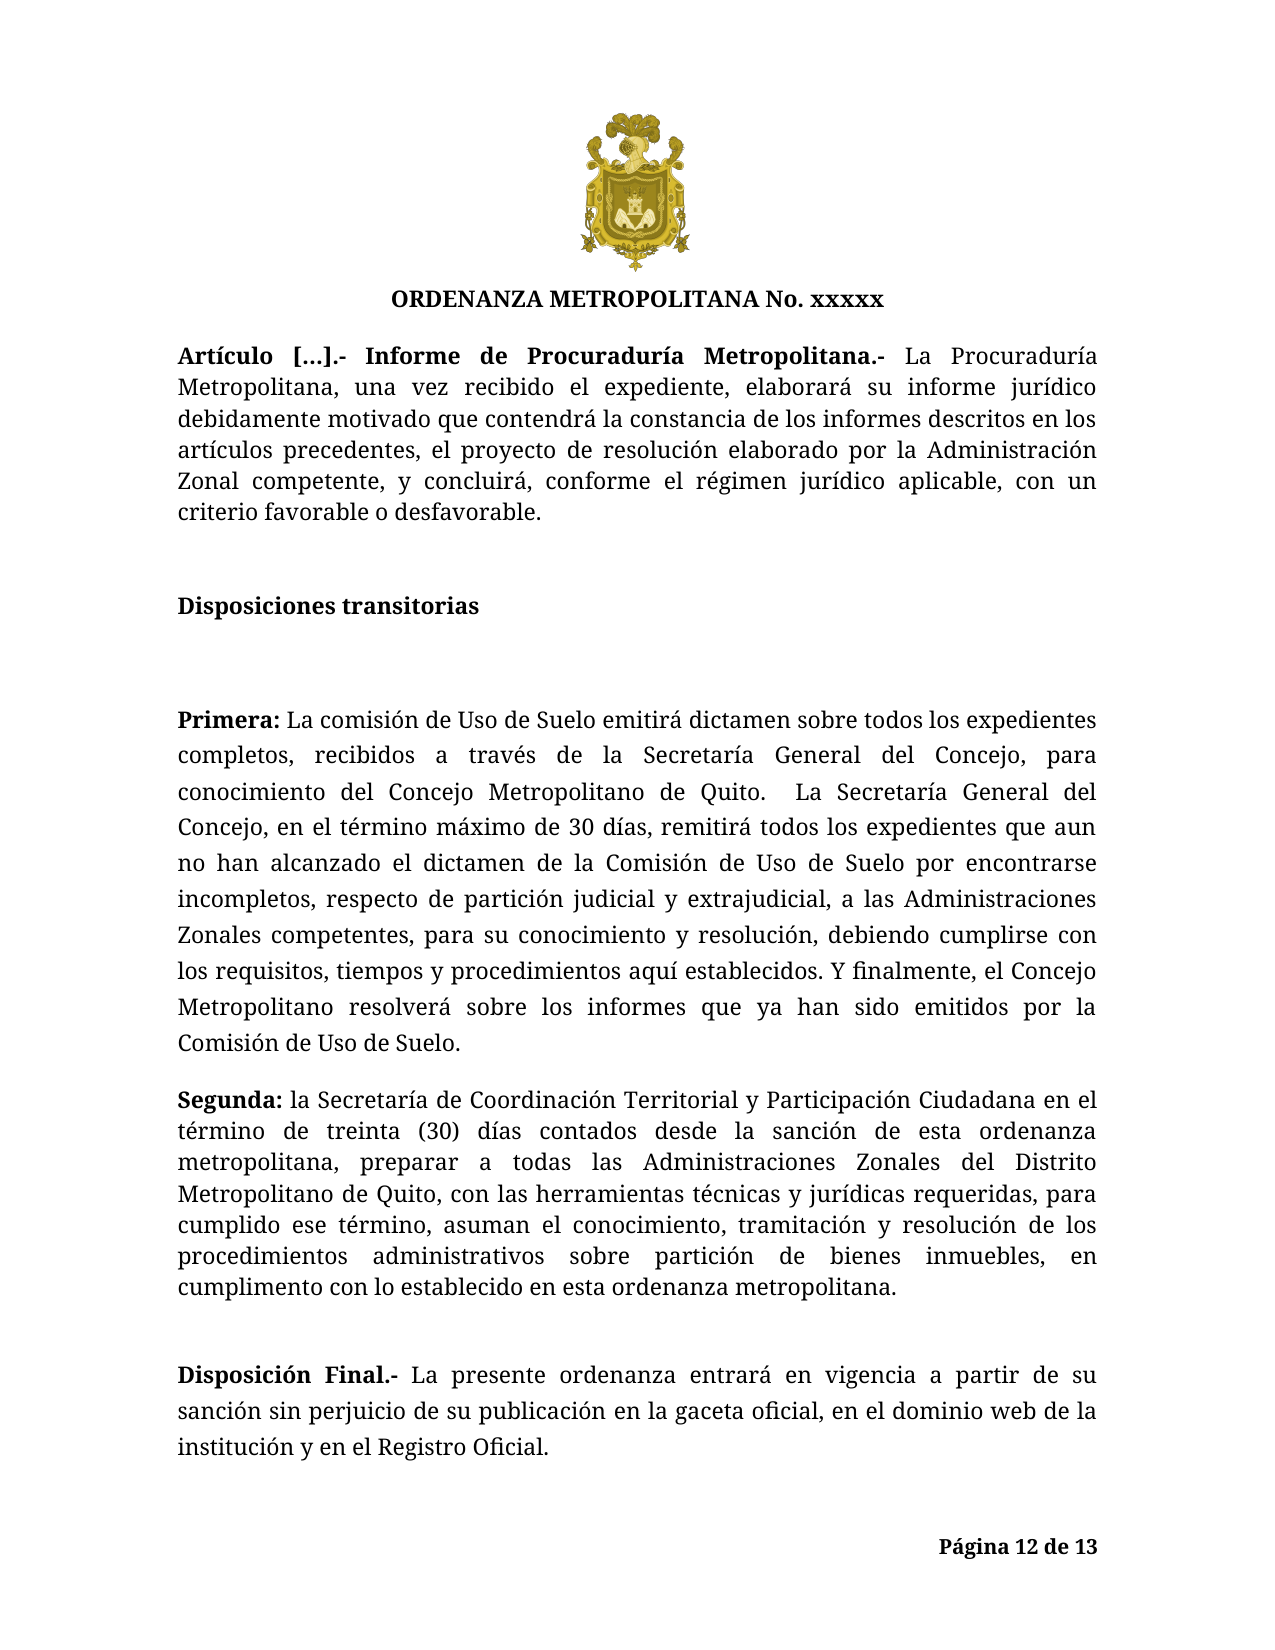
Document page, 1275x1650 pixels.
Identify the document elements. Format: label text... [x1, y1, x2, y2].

picture [579, 111, 690, 274]
text Segunda: la Secretaría de Coordinación Territorial y Participación Ciudadana en el término de treinta (30) días contados desde la sanción de esta ordenanza metropolitana, preparar a todas las Administraciones Zonales del Distrito Metropolitano de Quito, con las herramientas técnicas y jurídicas requeridas, para cumplido ese término, asuman el conocimiento, tramitación y resolución de los procedimientos administrativos sobre partición de bienes inmuebles, en cumplimento con lo establecido en esta ordenanza metropolitana. [177, 1084, 1098, 1302]
text Disposición Final.- La presente ordenanza entrará en vigencia a partir de su sanción sin perjuicio de su publicación en la gaceta oficial, en el dominio web de la institución y en el Registro Oficial. [177, 1359, 1098, 1462]
text Artículo […].- Informe de Procuraduría Metropolitana.- La Procuraduría Metropolitana, una vez recibido el expediente, elaborará su informe jurídico debidamente motivado que contendrá la constancia de los informes descritos en los artículos precedentes, el proyecto de resolución elaborado por la Administración Zonal competente, y concluirá, conforme el régimen jurídico aplicable, con un criterio favorable o desfavorable. [177, 340, 1098, 527]
text Primera: La comisión de Uso de Suelo emitirá dictamen sobre todos los expedientes completos, recibidos a través de la Secretaría General del Concejo, para conocimiento del Concejo Metropolitano de Quito. La Secretaría General del Concejo, en el término máximo de 30 días, remitirá todos los expedientes que aun no han alcanzado el dictamen de la Comisión de Uso de Suelo por encontrarse incompletos, respecto de partición judicial y extrajudicial, a las Administraciones Zonales competentes, para su conocimiento y resolución, debiendo cumplirse con los requisitos, tiempos y procedimientos aquí establecidos. Y finalmente, el Concejo Metropolitano resolverá sobre los informes que ya han sido emitidos por la Comisión de Uso de Suelo. [177, 703, 1098, 1058]
text Disposiciones transitorias [177, 590, 1098, 621]
